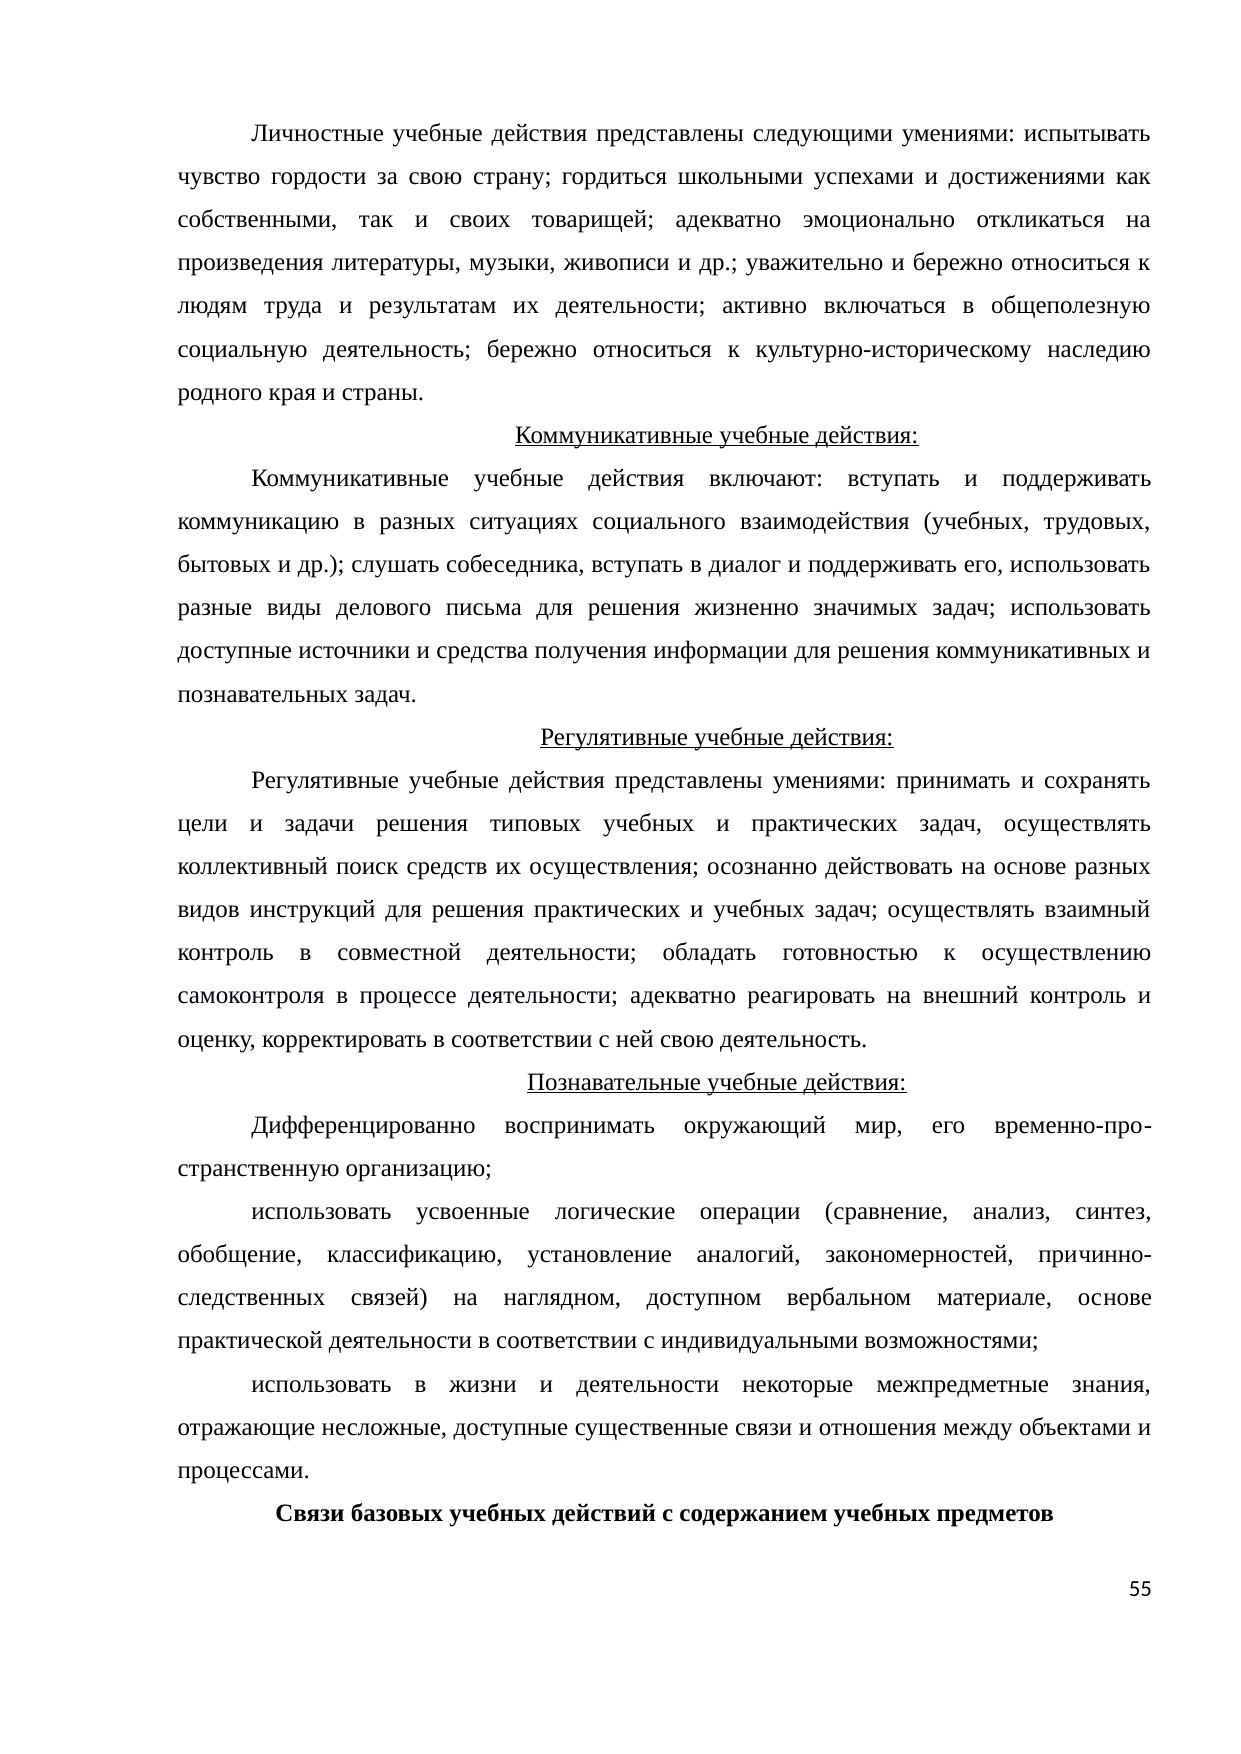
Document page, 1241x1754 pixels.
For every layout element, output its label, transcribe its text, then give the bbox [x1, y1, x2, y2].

text Коммуникативные учебные действия включают: вступать и поддерживать коммуникацию в разных ситуациях социального взаимодействия (учебных, трудовых, бытовых и др.); слушать собеседника, вступать в диалог и поддерживать его, использовать разные виды делового письма для решения жизненно значимых задач; использовать доступные источники и средства получения информации для решения коммуникативных и познавательных задач. [177, 463, 1152, 707]
text Связи базовых учебных действий с содержанием учебных предметов [177, 1498, 1152, 1527]
text использовать в жизни и деятельности некоторые межпредметные знания, отражающие несложные, доступные существенные связи и отношения между объектами и процессами. [177, 1369, 1152, 1484]
text Дифференцированно воспринимать окружающий мир, его временно-пространственную организацию; [177, 1110, 1152, 1182]
text Познавательные учебные действия: [282, 1067, 1152, 1096]
text использовать усвоенные логические операции (сравнение, анализ, синтез, обобщение, классификацию, установление аналогий, закономерностей, причинно-следственных связей) на наглядном, доступном вербальном материале, основе практической деятельности в соответствии с индивидуальными возможностями; [177, 1196, 1152, 1354]
text Регулятивные учебные действия представлены умениями: принимать и сохранять цели и задачи решения типовых учебных и практических задач, осуществлять коллективный поиск средств их осуществления; осознанно действовать на основе разных видов инструкций для решения практических и учебных задач; осуществлять взаимный контроль в совместной деятельности; обладать готовностью к осуществлению самоконтроля в процессе деятельности; адекватно реагировать на внешний контроль и оценку, корректировать в соответствии с ней свою деятельность. [177, 765, 1152, 1052]
text Коммуникативные учебные действия: [282, 420, 1152, 449]
text Регулятивные учебные действия: [282, 722, 1152, 751]
text Личностные учебные действия представлены следующими умениями: испытывать чувство гордости за свою страну; гордиться школьными успехами и достижениями как собственными, так и своих товарищей; адекватно эмоционально откликаться на произведения литературы, музыки, живописи и др.; уважительно и бережно относиться к людям труда и результатам их деятельности; активно включаться в общеполезную социальную деятельность; бережно относиться к культурно-историческому наследию родного края и страны. [177, 118, 1152, 406]
